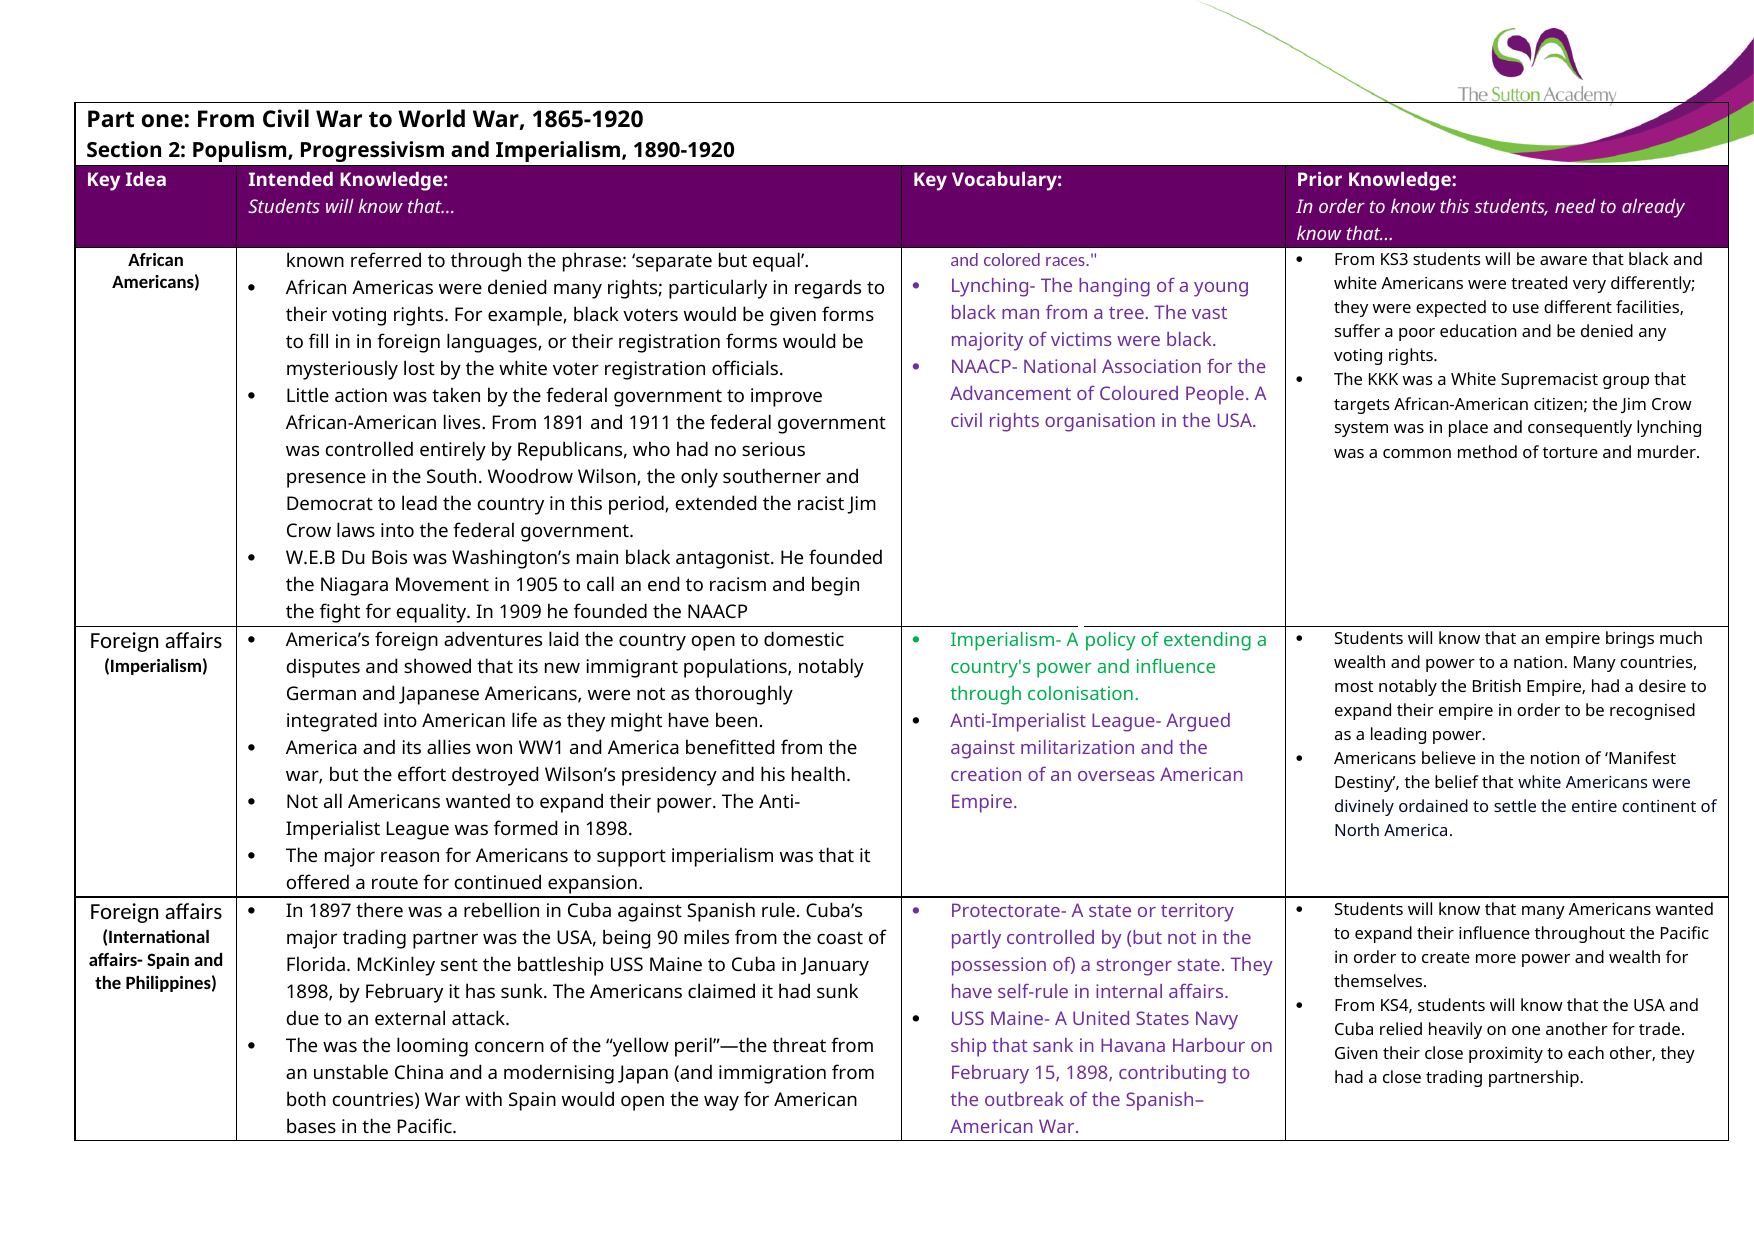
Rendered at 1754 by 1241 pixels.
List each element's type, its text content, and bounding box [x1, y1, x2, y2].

table_cell Key Idea [76, 166, 236, 247]
table_cell Students will know that an empire brings much wealth and power to a nation. Many countries, most notably the British Empire, had a desire to expand their empire in order to be recognised as a leading power. Americans believe in the notion of ‘Manifest Destiny’, the belief that white Americans were divinely ordained to settle the entire continent of North America. [1286, 627, 1728, 896]
picture [1196, 0, 1754, 163]
table_cell America’s foreign adventures laid the country open to domestic disputes and showed that its new immigrant populations, notably German and Japanese Americans, were not as thoroughly integrated into American life as they might have been. America and its allies won WW1 and America benefitted from the war, but the effort destroyed Wilson’s presidency and his health. Not all Americans wanted to expand their power. The Anti-Imperialist League was formed in 1898. The major reason for Americans to support imperialism was that it offered a route for continued expansion. [237, 627, 901, 896]
table_cell Key Vocabulary: [902, 166, 1285, 247]
table_cell Foreign affairs (International affairs- Spain and the Philippines) [76, 898, 236, 1140]
table_cell Imperialism- A policy of extending a country's power and influence through colonisation. Anti-Imperialist League- Argued against militarization and the creation of an overseas American Empire. [902, 627, 1285, 896]
table_cell Social developments (The position of African Americans) [76, 248, 236, 626]
table_cell Foreign affairs (Imperialism) [76, 627, 236, 896]
table_cell Prior Knowledge: In order to know this students, need to already know that… [1286, 166, 1728, 247]
table_header Part one: From Civil War to World War, 1865-1920 Section 2: Populism, Progressivism and Imperialism, 1890-1920 [76, 103, 1728, 165]
table_cell Intended Knowledge: Students will know that… [237, 166, 901, 247]
